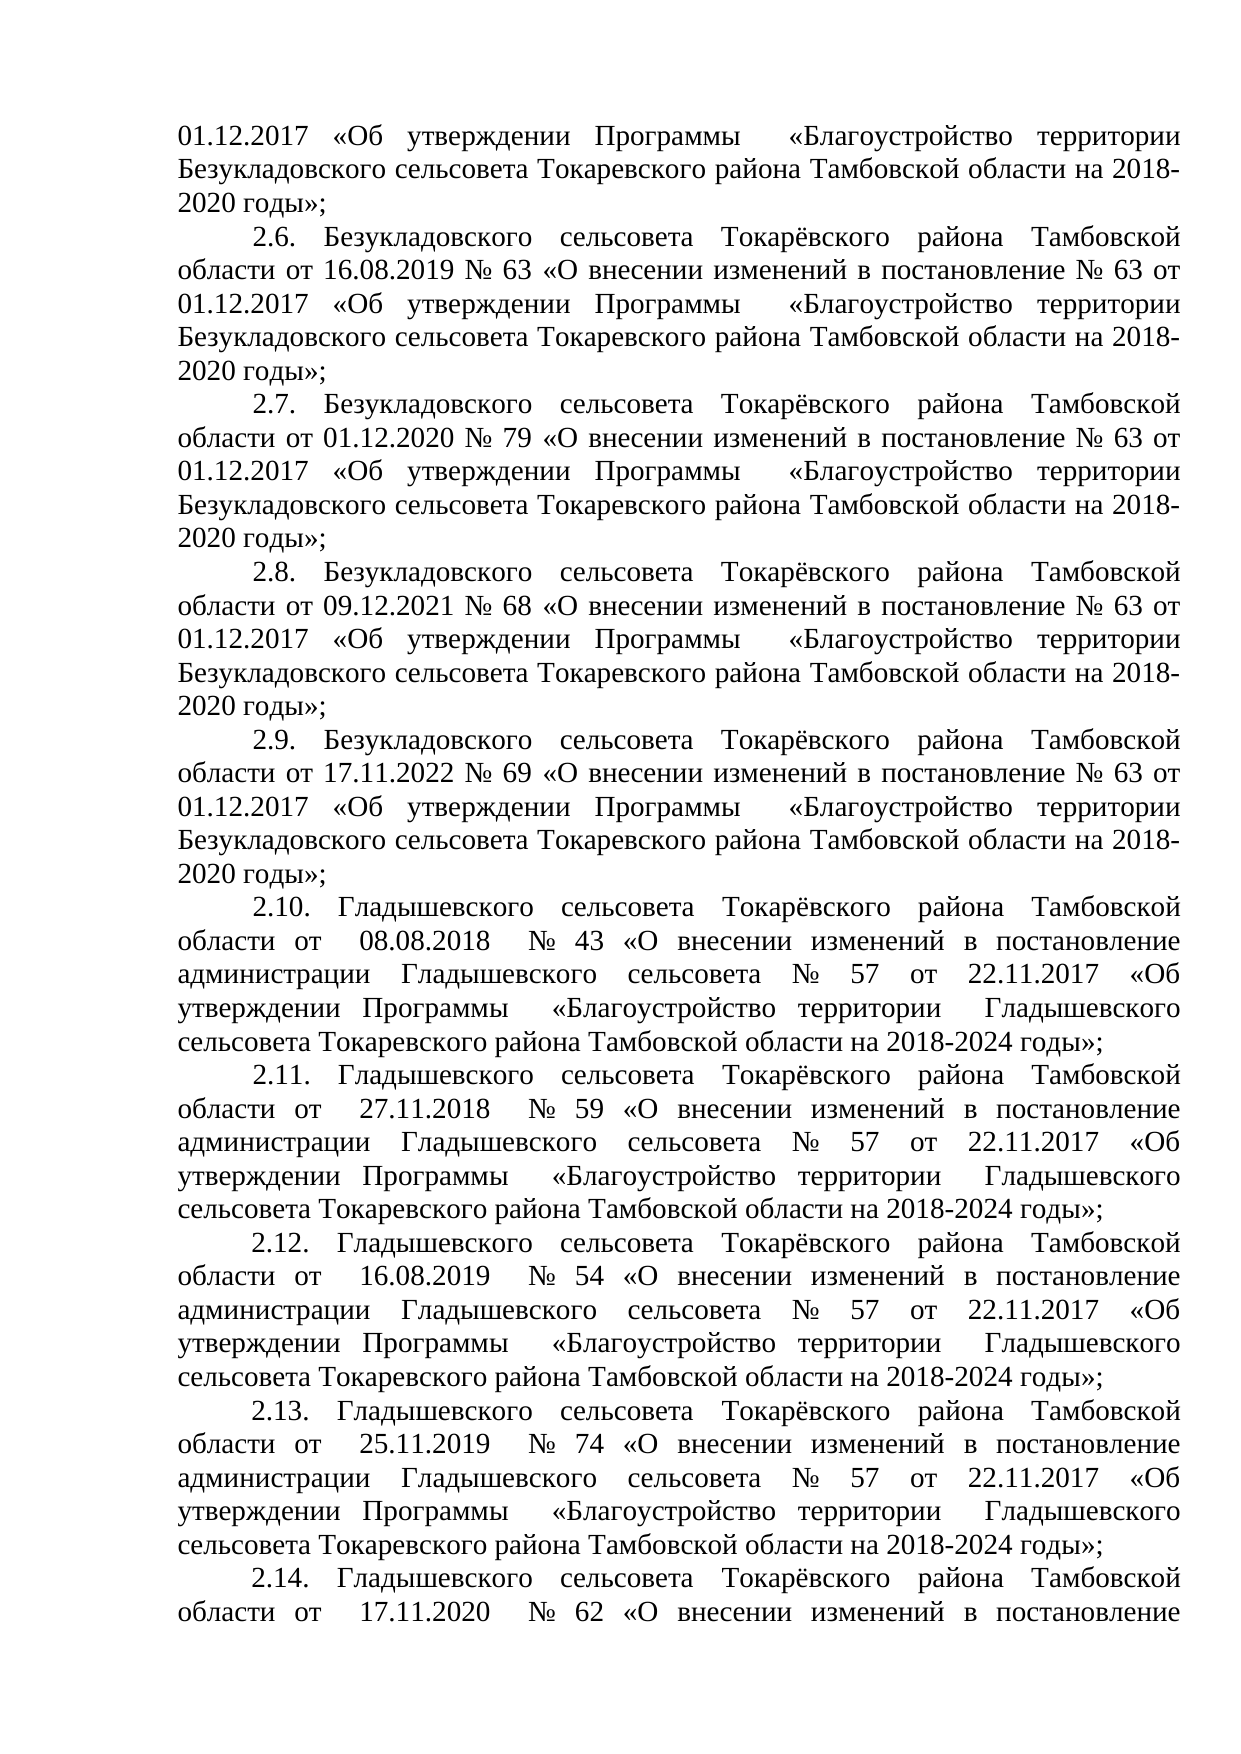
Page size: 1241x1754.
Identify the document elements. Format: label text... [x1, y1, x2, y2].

text 2.6. Безукладовского сельсовета Токарёвского района Тамбовской области от 16.08.2019 № 63 «О внесении изменений в постановление № 63 от 01.12.2017 «Об утверждении Программы «Благоустройство территории Безукладовского сельсовета Токаревского района Тамбовской области на 2018-2020 годы»; [177, 219, 1181, 386]
text 2.11. Гладышевского сельсовета Токарёвского района Тамбовской области от 27.11.2018 № 59 «О внесении изменений в постановление администрации Гладышевского сельсовета № 57 от 22.11.2017 «Об утверждении Программы «Благоустройство территории Гладышевского сельсовета Токаревского района Тамбовской области на 2018-2024 годы»; [177, 1057, 1181, 1225]
text 2.7. Безукладовского сельсовета Токарёвского района Тамбовской области от 01.12.2020 № 79 «О внесении изменений в постановление № 63 от 01.12.2017 «Об утверждении Программы «Благоустройство территории Безукладовского сельсовета Токаревского района Тамбовской области на 2018-2020 годы»; [177, 386, 1181, 554]
text 2.9. Безукладовского сельсовета Токарёвского района Тамбовской области от 17.11.2022 № 69 «О внесении изменений в постановление № 63 от 01.12.2017 «Об утверждении Программы «Благоустройство территории Безукладовского сельсовета Токаревского района Тамбовской области на 2018-2020 годы»; [177, 722, 1181, 889]
text 2.10. Гладышевского сельсовета Токарёвского района Тамбовской области от 08.08.2018 № 43 «О внесении изменений в постановление администрации Гладышевского сельсовета № 57 от 22.11.2017 «Об утверждении Программы «Благоустройство территории Гладышевского сельсовета Токаревского района Тамбовской области на 2018-2024 годы»; [177, 889, 1181, 1057]
text 2.12. Гладышевского сельсовета Токарёвского района Тамбовской области от 16.08.2019 № 54 «О внесении изменений в постановление администрации Гладышевского сельсовета № 57 от 22.11.2017 «Об утверждении Программы «Благоустройство территории Гладышевского сельсовета Токаревского района Тамбовской области на 2018-2024 годы»; [177, 1225, 1181, 1393]
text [177, 118, 1181, 219]
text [177, 1560, 1181, 1627]
text 2.13. Гладышевского сельсовета Токарёвского района Тамбовской области от 25.11.2019 № 74 «О внесении изменений в постановление администрации Гладышевского сельсовета № 57 от 22.11.2017 «Об утверждении Программы «Благоустройство территории Гладышевского сельсовета Токаревского района Тамбовской области на 2018-2024 годы»; [177, 1393, 1181, 1560]
text 2.8. Безукладовского сельсовета Токарёвского района Тамбовской области от 09.12.2021 № 68 «О внесении изменений в постановление № 63 от 01.12.2017 «Об утверждении Программы «Благоустройство территории Безукладовского сельсовета Токаревского района Тамбовской области на 2018-2020 годы»; [177, 554, 1181, 722]
